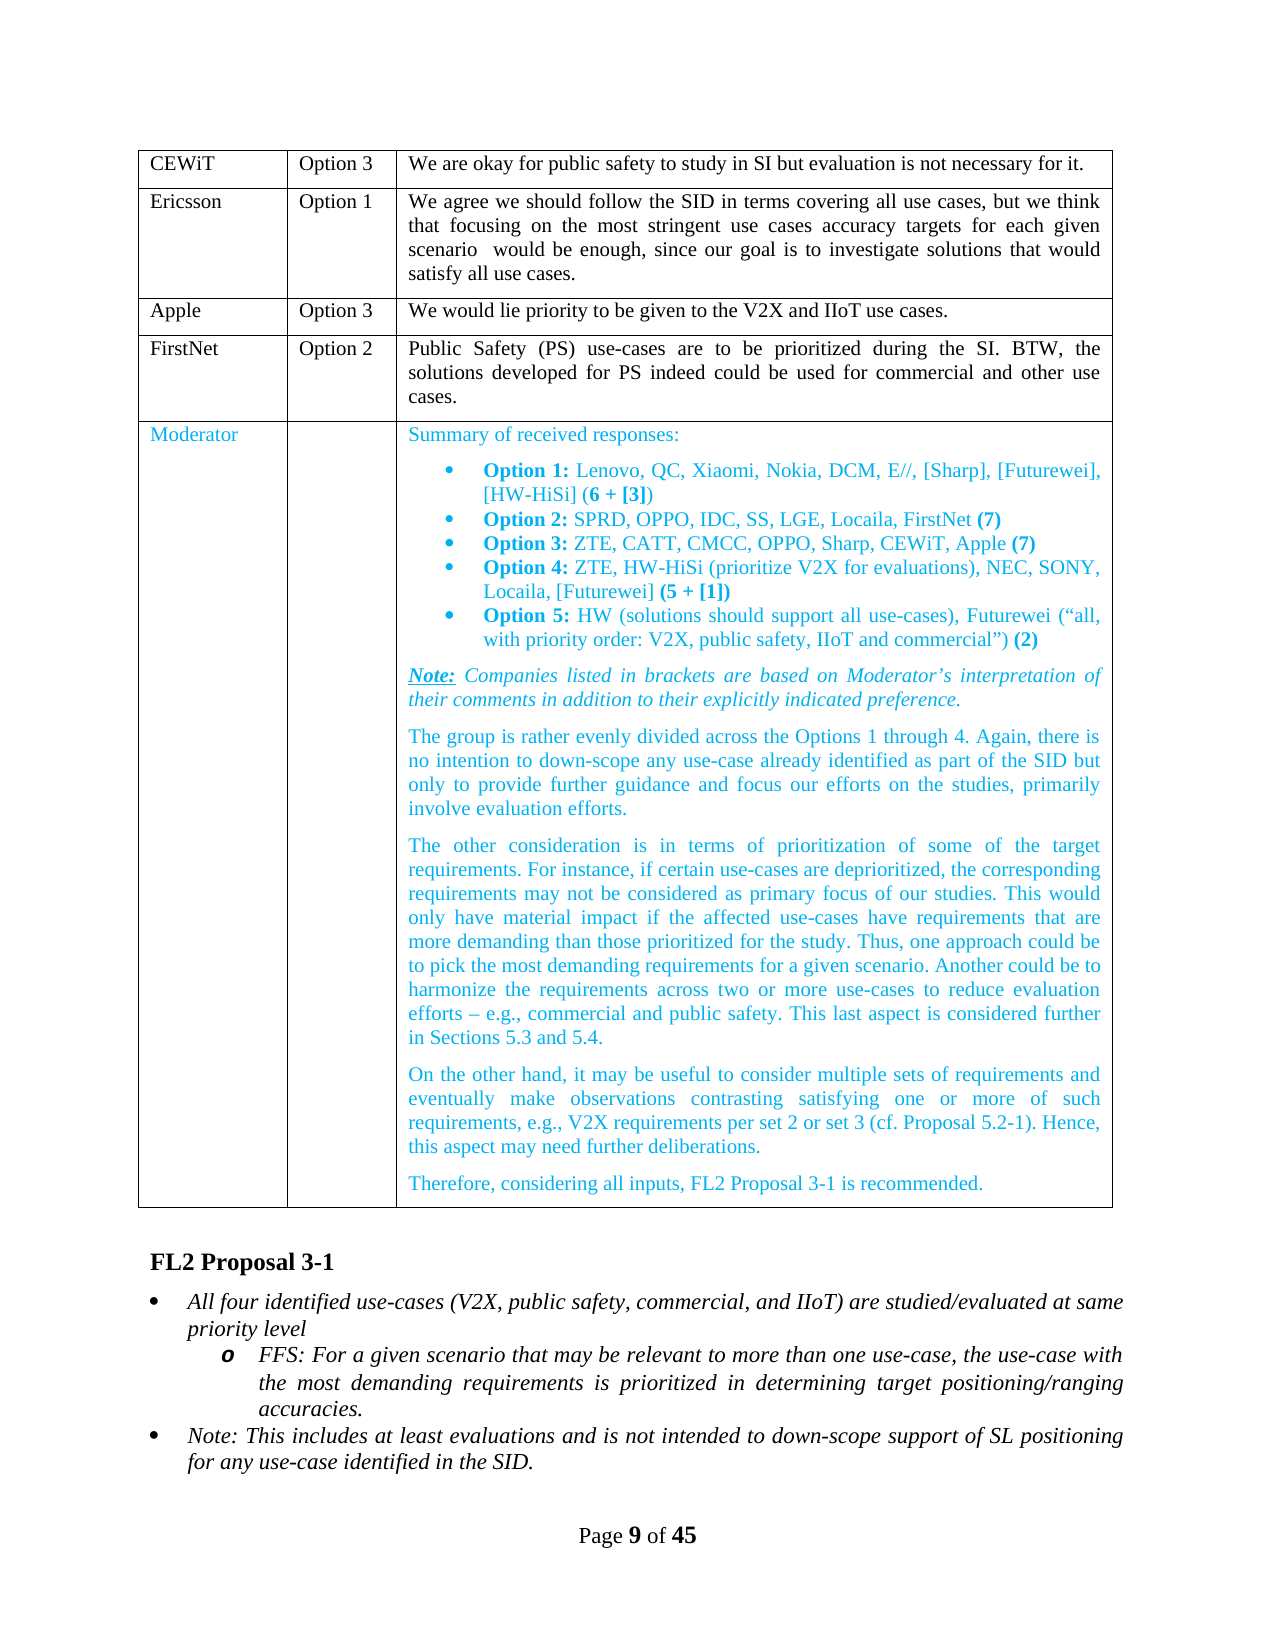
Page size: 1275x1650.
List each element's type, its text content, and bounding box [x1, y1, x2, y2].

table_cell Option 3 [288, 299, 396, 335]
table_cell [288, 422, 396, 1207]
table_cell Apple [139, 299, 287, 335]
table_cell Option 1 [288, 189, 396, 297]
table_cell Option 2 [288, 336, 396, 421]
table_cell Option 3 [288, 151, 396, 188]
table_cell We would lie priority to be given to the V2X and IIoT use cases. [397, 299, 1112, 335]
list All four identified use-cases (V2X, public safety, commercial, and IIoT) are studied/evaluated at same priority level [150, 1288, 1125, 1341]
table_cell Moderator [139, 422, 287, 1207]
table_cell We are okay for public safety to study in SI but evaluation is not necessary for it. [397, 151, 1112, 188]
subtitle FL2 Proposal 3-1 [150, 1247, 1125, 1276]
list FFS: For a given scenario that may be relevant to more than one use-case, the use-case with the most demanding requirements is prioritized in determining target positioning/ranging accuracies. [221, 1341, 1125, 1422]
table_cell FirstNet [139, 336, 287, 421]
table_cell Public Safety (PS) use-cases are to be prioritized during the SI. BTW, the solutions developed for PS indeed could be used for commercial and other use cases. [397, 336, 1112, 421]
list Note: This includes at least evaluations and is not intended to down-scope support of SL positioning for any use-case identified in the SID. [150, 1422, 1125, 1474]
table_cell We agree we should follow the SID in terms covering all use cases, but we think that focusing on the most stringent use cases accuracy targets for each given scenario would be enough, since our goal is to investigate solutions that would satisfy all use cases. [397, 189, 1112, 297]
table_cell Summary of received responses: Option 1: Lenovo, QC, Xiaomi, Nokia, DCM, E//, [Sharp], [Futurewei], [HW-HiSi] (6 + [3]) Option 2: SPRD, OPPO, IDC, SS, LGE, Locaila, FirstNet (7) Option 3: ZTE, CATT, CMCC, OPPO, Sharp, CEWiT, Apple (7) Option 4: ZTE, HW-HiSi (prioritize V2X for evaluations), NEC, SONY, Locaila, [Futurewei] (5 + [1]) Option 5: HW (solutions should support all use-cases), Futurewei (“all, with priority order: V2X, public safety, IIoT and commercial”) (2) Note: Companies listed in brackets are based on Moderator’s interpretation of their comments in addition to their explicitly indicated preference. The group is rather evenly divided across the Options 1 through 4. Again, there is no intention to down-scope any use-case already identified as part of the SID but only to provide further guidance and focus our efforts on the studies, primarily involve evaluation efforts. The other consideration is in terms of prioritization of some of the target requirements. For instance, if certain use-cases are deprioritized, the corresponding requirements may not be considered as primary focus of our studies. This would only have material impact if the affected use-cases have requirements that are more demanding than those prioritized for the study. Thus, one approach could be to pick the most demanding requirements for a given scenario. Another could be to harmonize the requirements across two or more use-cases to reduce evaluation efforts – e.g., commercial and public safety. This last aspect is considered further in Sections 5.3 and 5.4. On the other hand, it may be useful to consider multiple sets of requirements and eventually make observations contrasting satisfying one or more of such requirements, e.g., V2X requirements per set 2 or set 3 (cf. Proposal 5.2-1). Hence, this aspect may need further deliberations. Therefore, considering all inputs, FL2 Proposal 3-1 is recommended. [397, 422, 1112, 1207]
table_cell CEWiT [139, 151, 287, 188]
table_cell Ericsson [139, 189, 287, 297]
